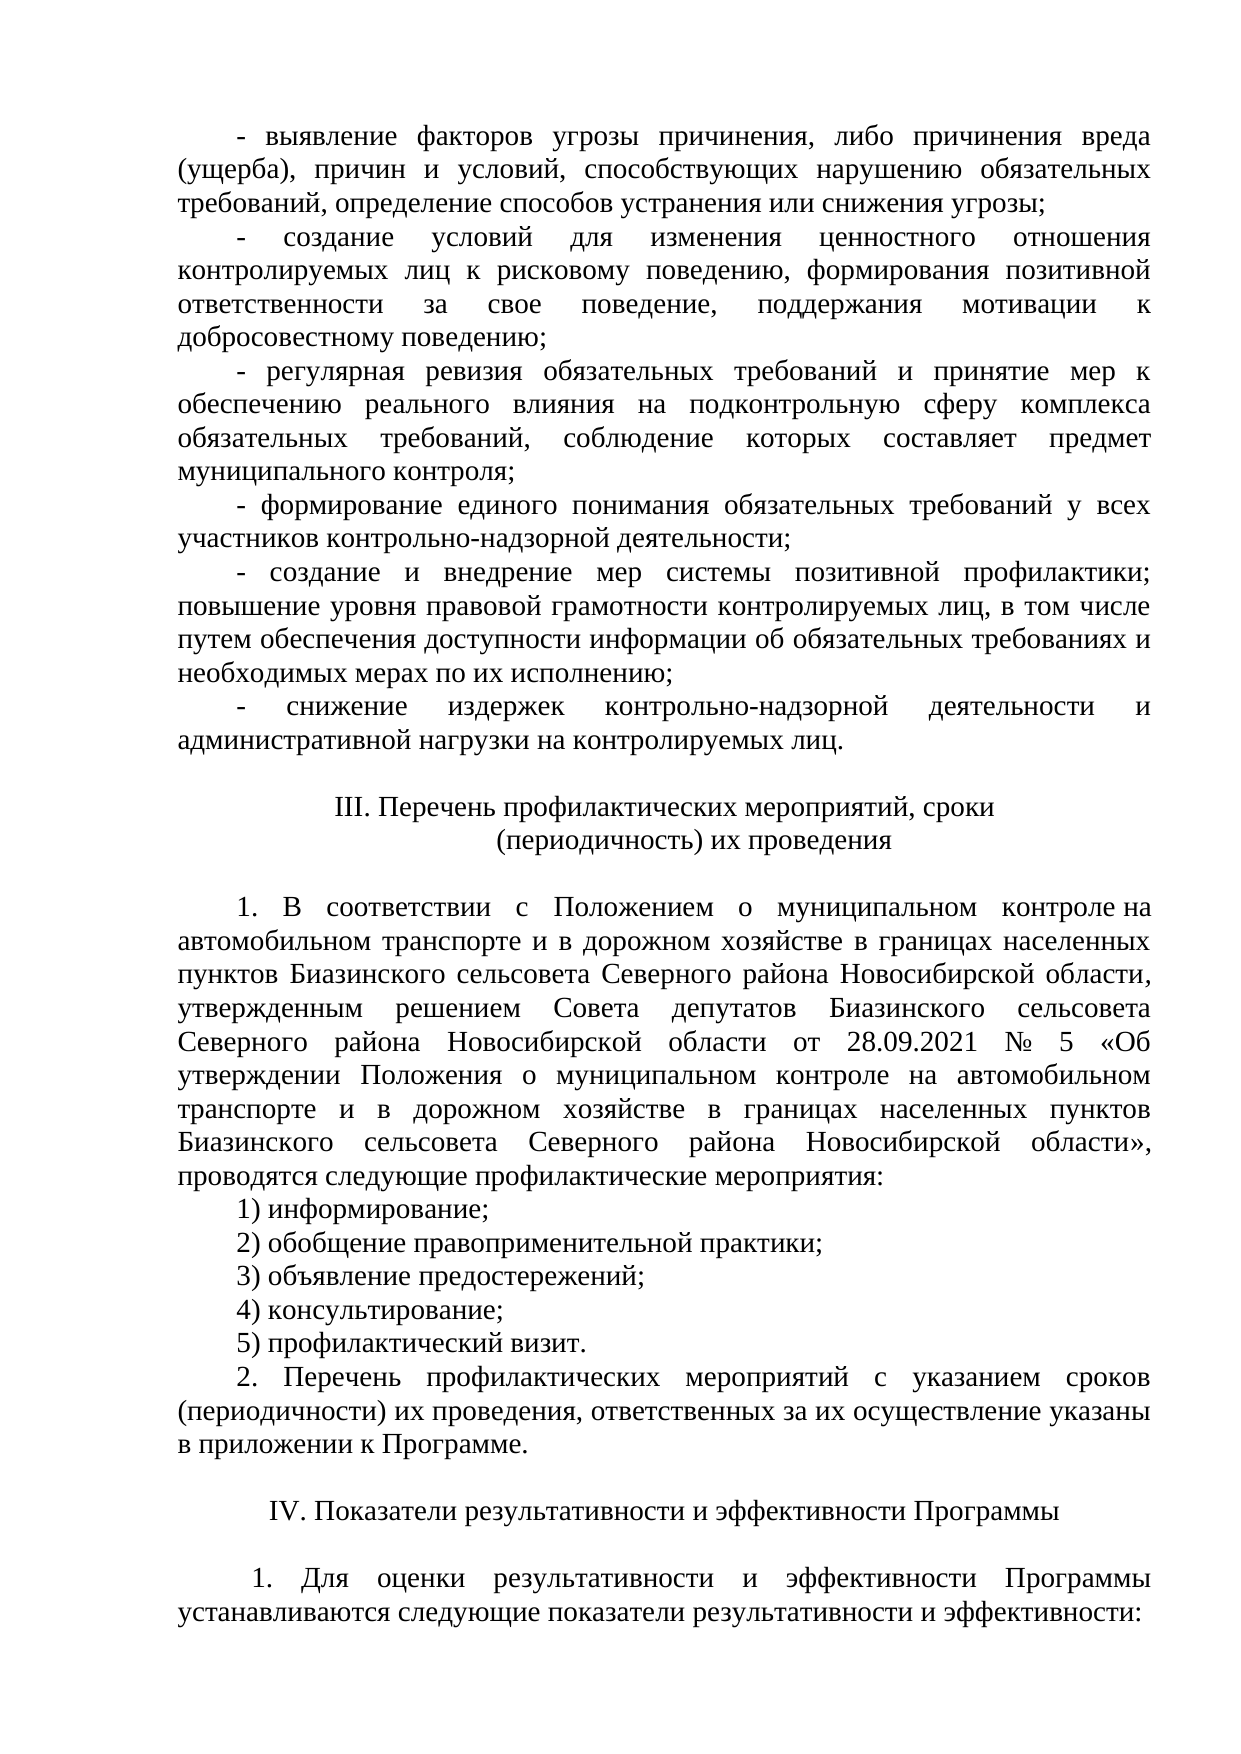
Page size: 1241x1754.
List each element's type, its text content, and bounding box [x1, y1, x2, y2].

text - снижение издержек контрольно-надзорной деятельности и административной нагрузки на контролируемых лиц. [177, 688, 1152, 755]
text - выявление факторов угрозы причинения, либо причинения вреда (ущерба), причин и условий, способствующих нарушению обязательных требований, определение способов устранения или снижения угрозы; [177, 118, 1152, 219]
text III. Перечень профилактических мероприятий, сроки [177, 789, 1152, 822]
text IV. Показатели результативности и эффективности Программы [177, 1493, 1152, 1527]
text 1) информирование; [177, 1191, 1152, 1225]
text - создание и внедрение мер системы позитивной профилактики; повышение уровня правовой грамотности контролируемых лиц, в том числе путем обеспечения доступности информации об обязательных требованиях и необходимых мерах по их исполнению; [177, 554, 1152, 688]
text - создание условий для изменения ценностного отношения контролируемых лиц к рисковому поведению, формирования позитивной ответственности за свое поведение, поддержания мотивации к добросовестному поведению; [177, 219, 1152, 353]
text 1. В соответствии с Положением о муниципальном контроле на автомобильном транспорте и в дорожном хозяйстве в границах населенных пунктов Биазинского сельсовета Северного района Новосибирской области, утвержденным решением Совета депутатов Биазинского сельсовета Северного района Новосибирской области от 28.09.2021 № 5 «Об утверждении Положения о муниципальном контроле на автомобильном транспорте и в дорожном хозяйстве в границах населенных пунктов Биазинского сельсовета Северного района Новосибирской области», проводятся следующие профилактические мероприятия: [177, 957, 1152, 1191]
text 5) профилактический визит. [177, 1326, 1152, 1359]
text 4) консультирование; [177, 1292, 1152, 1326]
text 2) обобщение правоприменительной практики; [177, 1225, 1152, 1258]
text (периодичность) их проведения [177, 822, 1152, 856]
text - регулярная ревизия обязательных требований и принятие мер к обеспечению реального влияния на подконтрольную сферу комплекса обязательных требований, соблюдение которых составляет предмет муниципального контроля; [177, 353, 1152, 487]
text - формирование единого понимания обязательных требований у всех участников контрольно-надзорной деятельности; [177, 487, 1152, 554]
text 2. Перечень профилактических мероприятий с указанием сроков (периодичности) их проведения, ответственных за их осуществление указаны в приложении к Программе. [177, 1359, 1152, 1460]
text 1. Для оценки результативности и эффективности Программы устанавливаются следующие показатели результативности и эффективности: [177, 1560, 1152, 1627]
text 3) объявление предостережений; [177, 1258, 1152, 1292]
